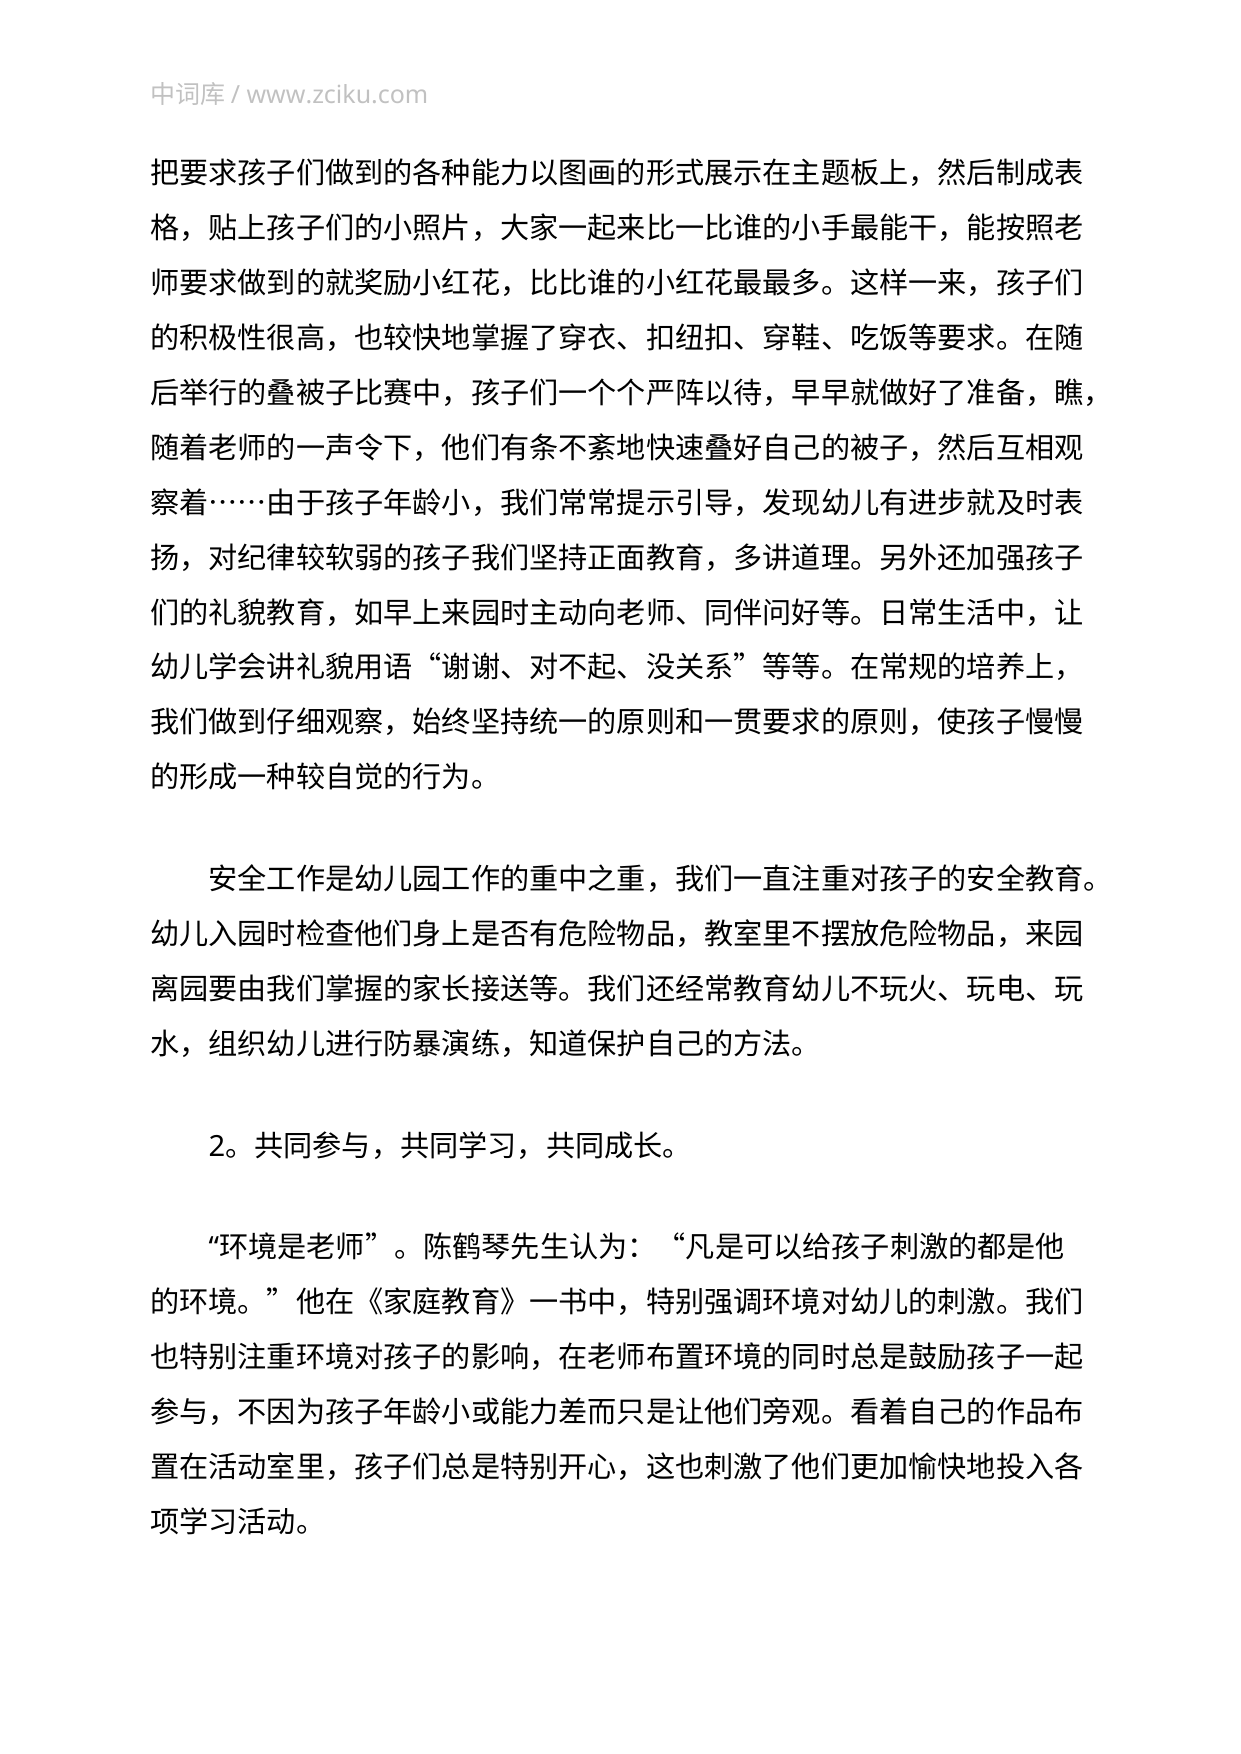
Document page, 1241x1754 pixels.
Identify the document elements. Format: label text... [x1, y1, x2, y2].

text 安全工作是幼儿园工作的重中之重，我们一直注重对孩子的安全教育。幼儿入园时检查他们身上是否有危险物品，教室里不摆放危险物品，来园离园要由我们掌握的家长接送等。我们还经常教育幼儿不玩火、玩电、玩水，组织幼儿进行防暴演练，知道保护自己的方法。 [150, 856, 1090, 1063]
text 2。共同参与，共同学习，共同成长。 [150, 1122, 1090, 1164]
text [150, 150, 1090, 796]
text “环境是老师”。陈鹤琴先生认为：“凡是可以给孩子刺激的都是他的环境。”他在《家庭教育》一书中，特别强调环境对幼儿的刺激。我们也特别注重环境对孩子的影响，在老师布置环境的同时总是鼓励孩子一起参与，不因为孩子年龄小或能力差而只是让他们旁观。看着自己的作品布置在活动室里，孩子们总是特别开心，这也刺激了他们更加愉快地投入各项学习活动。 [150, 1224, 1090, 1541]
